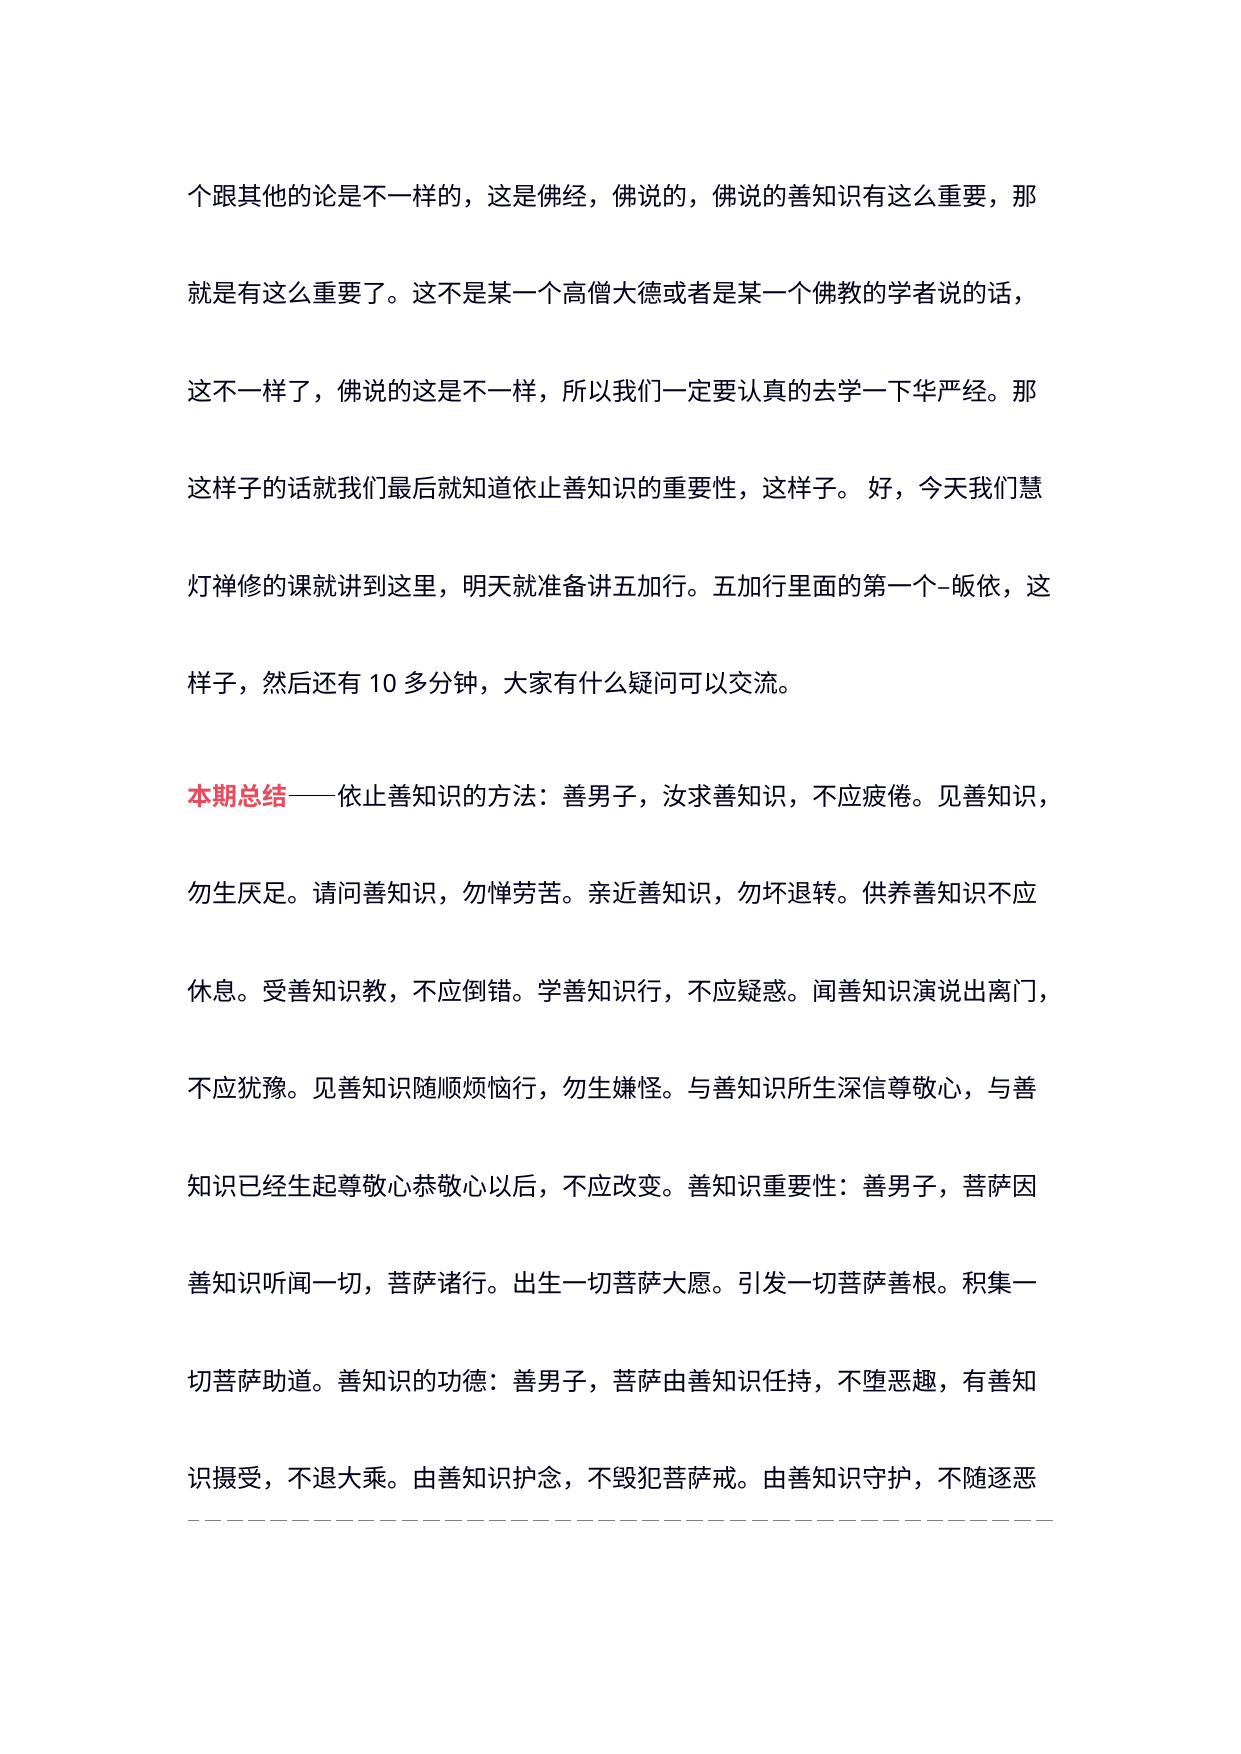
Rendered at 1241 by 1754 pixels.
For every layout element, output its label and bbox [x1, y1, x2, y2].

text [187, 162, 1053, 714]
text [187, 762, 1053, 1521]
